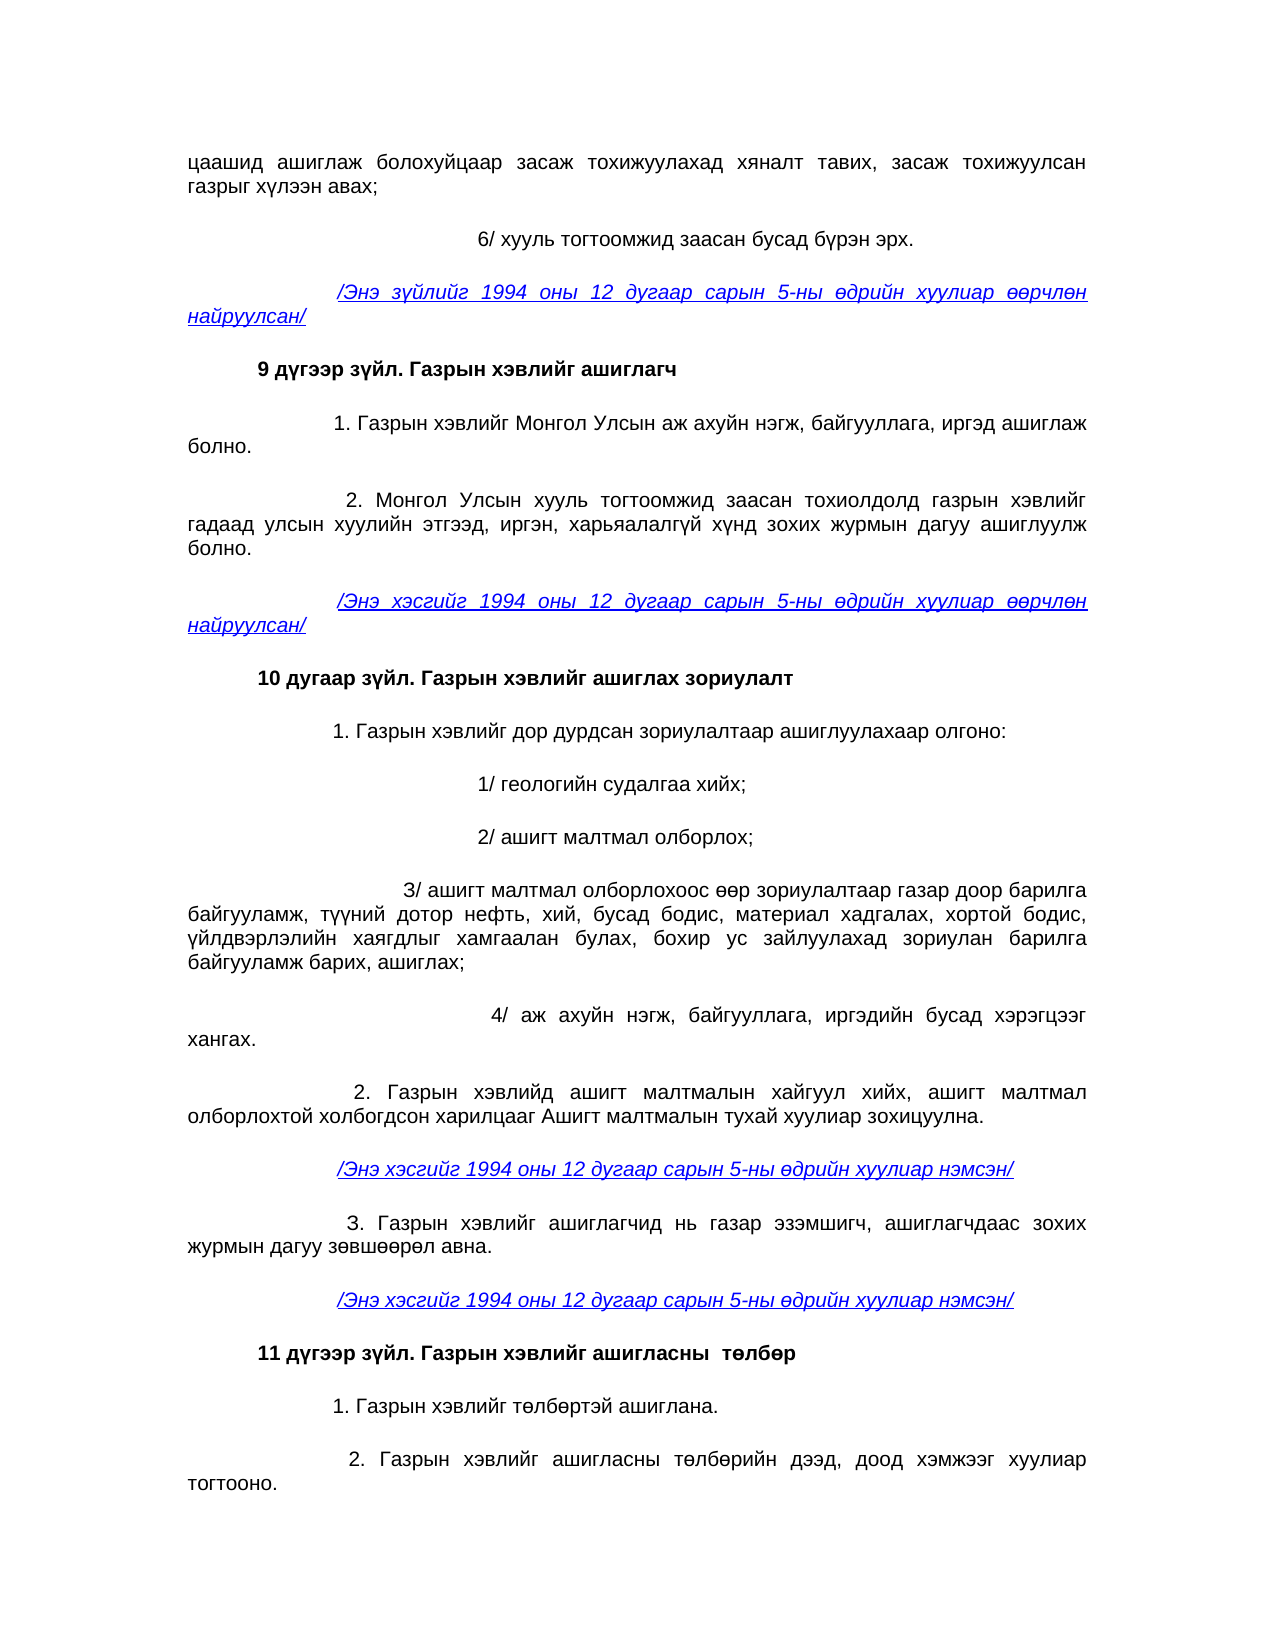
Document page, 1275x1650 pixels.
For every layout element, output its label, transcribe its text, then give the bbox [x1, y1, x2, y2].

text 11 дүгээр зүйл. Газрын хэвлийг ашигласны төлбөр [187, 1341, 1087, 1364]
text 2/ ашигт малтмал олборлох; [187, 825, 1087, 849]
text 6/ хууль тогтоомжид заасан бусад бүрэн эрх. [187, 227, 1087, 251]
text 1. Газрын хэвлийг дор дурдсан зориулалтаар ашиглуулахаар олгоно: [187, 719, 1087, 743]
text 10 дугаар зүйл. Газрын хэвлийг ашиглах зориулалт [187, 666, 1087, 689]
text З. Газрын хэвлийг ашиглагчид нь газар эзэмшигч, ашиглагчдаас зохих журмын дагуу зөвшөөрөл авна. [187, 1210, 1087, 1258]
text /Энэ хэсгийг 1994 оны 12 дугаар сарын 5-ны өдрийн хуулиар өөрчлөн найруулсан/ [187, 588, 1087, 636]
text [187, 150, 1087, 198]
text З/ ашигт малтмал олборлохоос өөр зориулалтаар газар доор барилга байгууламж, түүний дотор нефть, хий, бусад бодис, материал хадгалах, хортой бодис, үйлдвэрлэлийн хаягдлыг хамгаалан булах, бохир ус зайлуулахад зориулан барилга байгууламж барих, ашиглах; [187, 878, 1087, 974]
text /Энэ хэсгийг 1994 оны 12 дугаар сарын 5-ны өдрийн хуулиар нэмсэн/ [187, 1157, 1087, 1181]
text 2. Газрын хэвлийг ашигласны төлбөрийн дээд, доод хэмжээг хуулиар тогтооно. [187, 1447, 1087, 1495]
text 2. Газрын хэвлийд ашигт малтмалын хайгуул хийх, ашигт малтмал олборлохтой холбогдсон харилцааг Ашигт малтмалын тухай хуулиар зохицуулна. [187, 1080, 1087, 1128]
text 1/ геологийн судалгаа хийх; [187, 772, 1087, 796]
text /Энэ зүйлийг 1994 оны 12 дугаар сарын 5-ны өдрийн хуулиар өөрчлөн найруулсан/ [187, 280, 1087, 328]
text 2. Монгол Улсын хууль тогтоомжид заасан тохиолдолд газрын хэвлийг гадаад улсын хуулийн этгээд, иргэн, харьяалалгүй хүнд зохих журмын дагуу ашиглуулж болно. [187, 487, 1087, 559]
text 9 дүгээр зүйл. Газрын хэвлийг ашиглагч [187, 357, 1087, 381]
text 4/ аж ахуйн нэгж, байгууллага, иргэдийн бусад хэрэгцээг хангах. [187, 1003, 1087, 1051]
text /Энэ хэсгийг 1994 оны 12 дугаар сарын 5-ны өдрийн хуулиар нэмсэн/ [187, 1287, 1087, 1311]
text 1. Газрын хэвлийг төлбөртэй ашиглана. [187, 1394, 1087, 1418]
text 1. Газрын хэвлийг Монгол Улсын аж ахуйн нэгж, байгууллага, иргэд ашиглаж болно. [187, 410, 1087, 458]
